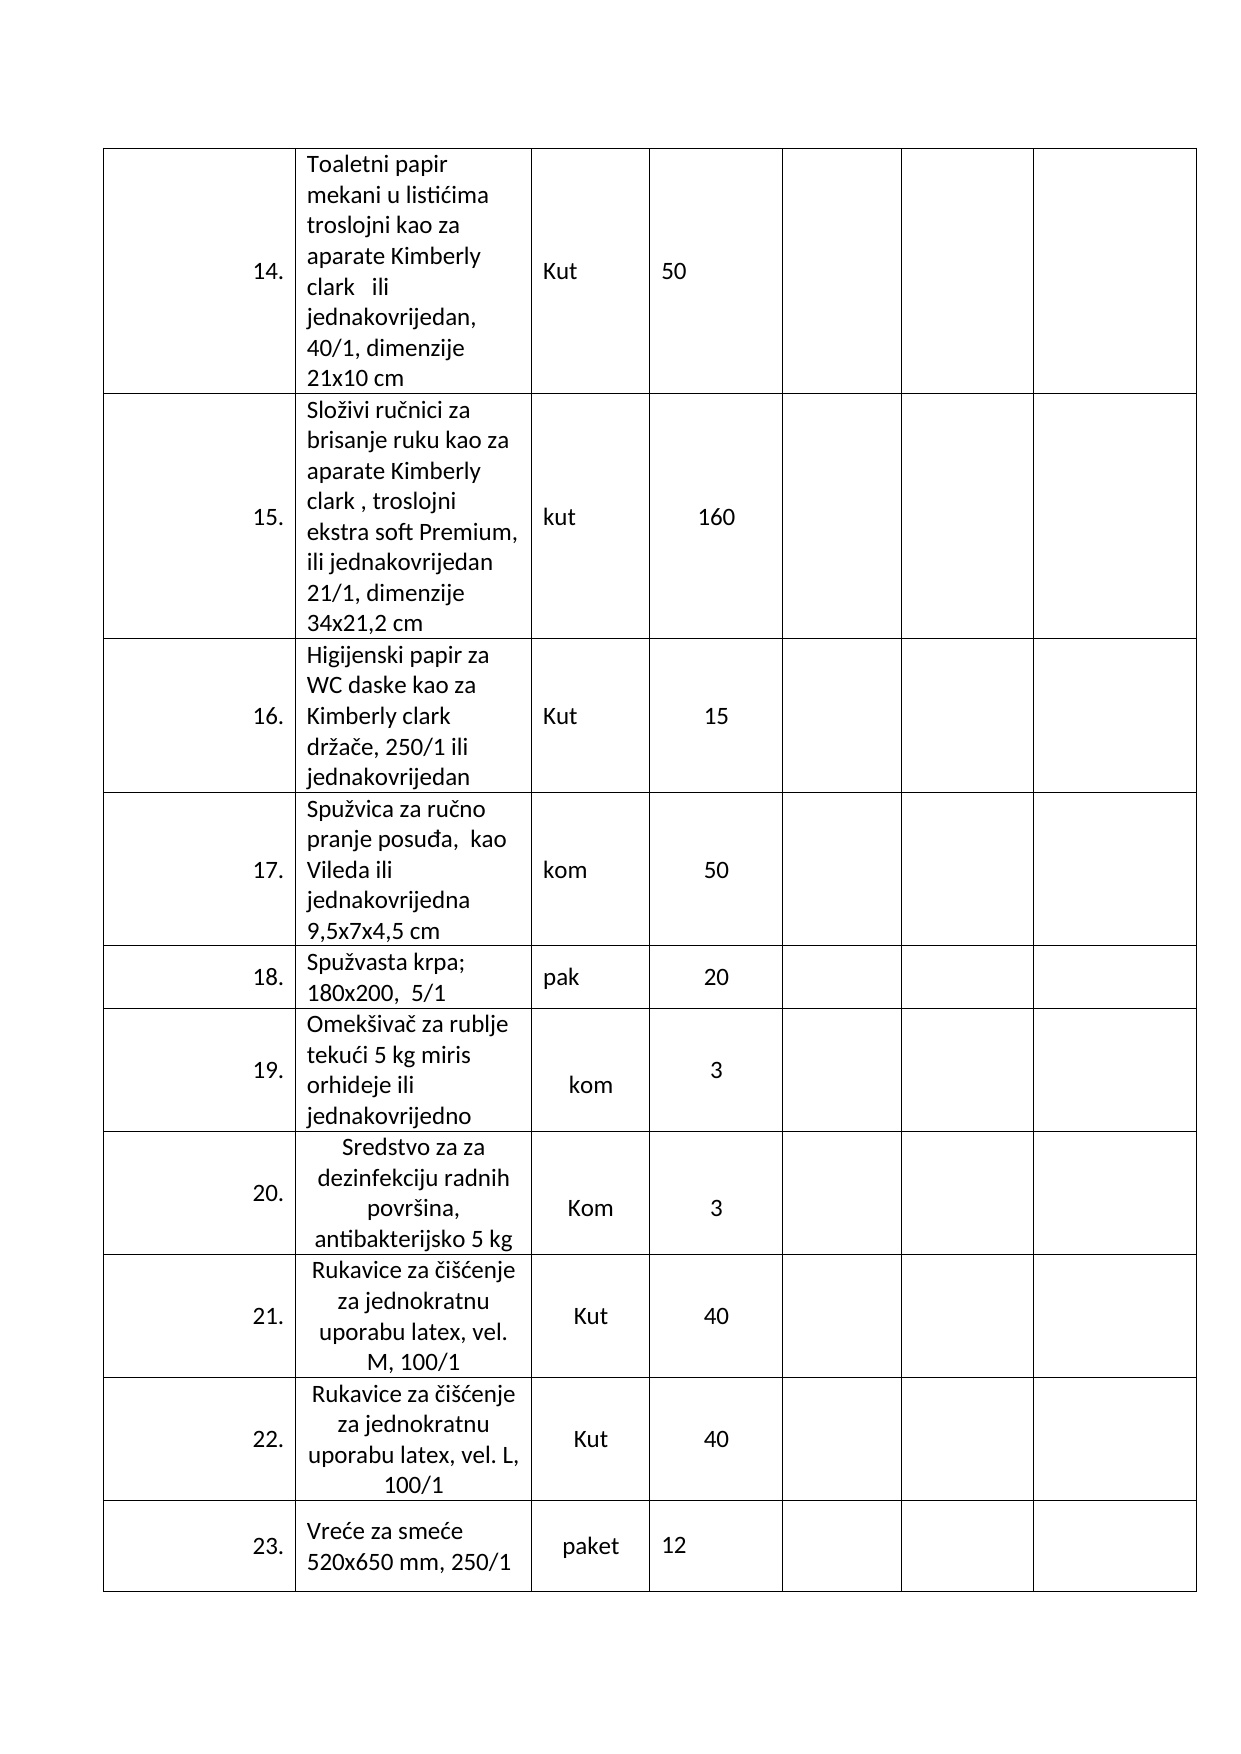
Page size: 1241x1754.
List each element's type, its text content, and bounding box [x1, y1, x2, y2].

table_cell [902, 149, 1033, 393]
table_cell 15 [650, 639, 782, 792]
table_cell [902, 1378, 1033, 1500]
table_cell [1034, 1255, 1196, 1377]
table_cell [902, 1255, 1033, 1377]
table_cell 22. [104, 1378, 295, 1500]
table_cell [1034, 1009, 1196, 1131]
table_cell paket [532, 1501, 649, 1591]
table_cell 21. [104, 1255, 295, 1377]
table_cell [1034, 946, 1196, 1007]
table_cell 17. [104, 793, 295, 945]
table_cell [1034, 1132, 1196, 1254]
table_cell [1034, 639, 1196, 792]
table_cell [902, 639, 1033, 792]
table_cell Omekšivač za rublje tekući 5 kg miris orhideje ili jednakovrijedno [296, 1009, 531, 1131]
table_cell [902, 946, 1033, 1007]
table_cell [902, 1132, 1033, 1254]
table_cell Kut [532, 639, 649, 792]
table_cell Spužvasta krpa; 180x200, 5/1 [296, 946, 531, 1007]
table_cell 15. [104, 394, 295, 638]
table_cell 40 [650, 1378, 782, 1500]
table_cell [902, 394, 1033, 638]
table_cell [783, 1009, 901, 1131]
table_cell kom [532, 793, 649, 945]
table_cell [783, 1255, 901, 1377]
table_cell 23. [104, 1501, 295, 1591]
table_cell [902, 793, 1033, 945]
table_cell Složivi ručnici za brisanje ruku kao za aparate Kimberly clark , troslojni ekstra soft Premium, ili jednakovrijedan 21/1, dimenzije 34x21,2 cm [296, 394, 531, 638]
table_cell [783, 639, 901, 792]
table_cell Kut [532, 149, 649, 393]
table_cell [783, 394, 901, 638]
table_cell Rukavice za čišćenje za jednokratnu uporabu latex, vel. L, 100/1 [296, 1378, 531, 1500]
table_cell 18. [104, 946, 295, 1007]
table_cell 160 [650, 394, 782, 638]
table_cell [783, 149, 901, 393]
table_cell 20. [104, 1132, 295, 1254]
table_cell Rukavice za čišćenje za jednokratnu uporabu latex, vel. M, 100/1 [296, 1255, 531, 1377]
table_cell [902, 1009, 1033, 1131]
table_cell [783, 1132, 901, 1254]
table_cell [1034, 394, 1196, 638]
table_cell 16. [104, 639, 295, 792]
table_cell kom [532, 1009, 649, 1131]
table_cell [1034, 149, 1196, 393]
table_cell 50 [650, 793, 782, 945]
table_cell Higijenski papir za WC daske kao za Kimberly clark držače, 250/1 ili jednakovrijedan [296, 639, 531, 792]
table_cell Spužvica za ručno pranje posuđa, kao Vileda ili jednakovrijedna 9,5x7x4,5 cm [296, 793, 531, 945]
table_cell 12 [650, 1501, 782, 1591]
table_cell Vreće za smeće 520x650 mm, 250/1 [296, 1501, 531, 1591]
table_cell Kut [532, 1378, 649, 1500]
table_cell [783, 946, 901, 1007]
table_cell [1034, 1501, 1196, 1591]
table_cell [783, 1378, 901, 1500]
table_cell 50 [650, 149, 782, 393]
table_cell [783, 1501, 901, 1591]
table_cell 3 [650, 1009, 782, 1131]
table_cell [1034, 793, 1196, 945]
table_cell 40 [650, 1255, 782, 1377]
table_cell [1034, 1378, 1196, 1500]
table_cell 20 [650, 946, 782, 1007]
table_cell [902, 1501, 1033, 1591]
table_cell kut [532, 394, 649, 638]
table_cell 14. [104, 149, 295, 393]
table_cell Kut [532, 1255, 649, 1377]
table_cell Toaletni papir mekani u listićima troslojni kao za aparate Kimberly clark ili jednakovrijedan, 40/1, dimenzije 21x10 cm [296, 149, 531, 393]
table_cell 3 [650, 1132, 782, 1254]
table_cell 19. [104, 1009, 295, 1131]
table_cell pak [532, 946, 649, 1007]
table_cell [783, 793, 901, 945]
table_cell Kom [532, 1132, 649, 1254]
table_cell Sredstvo za za dezinfekciju radnih površina, antibakterijsko 5 kg [296, 1132, 531, 1254]
